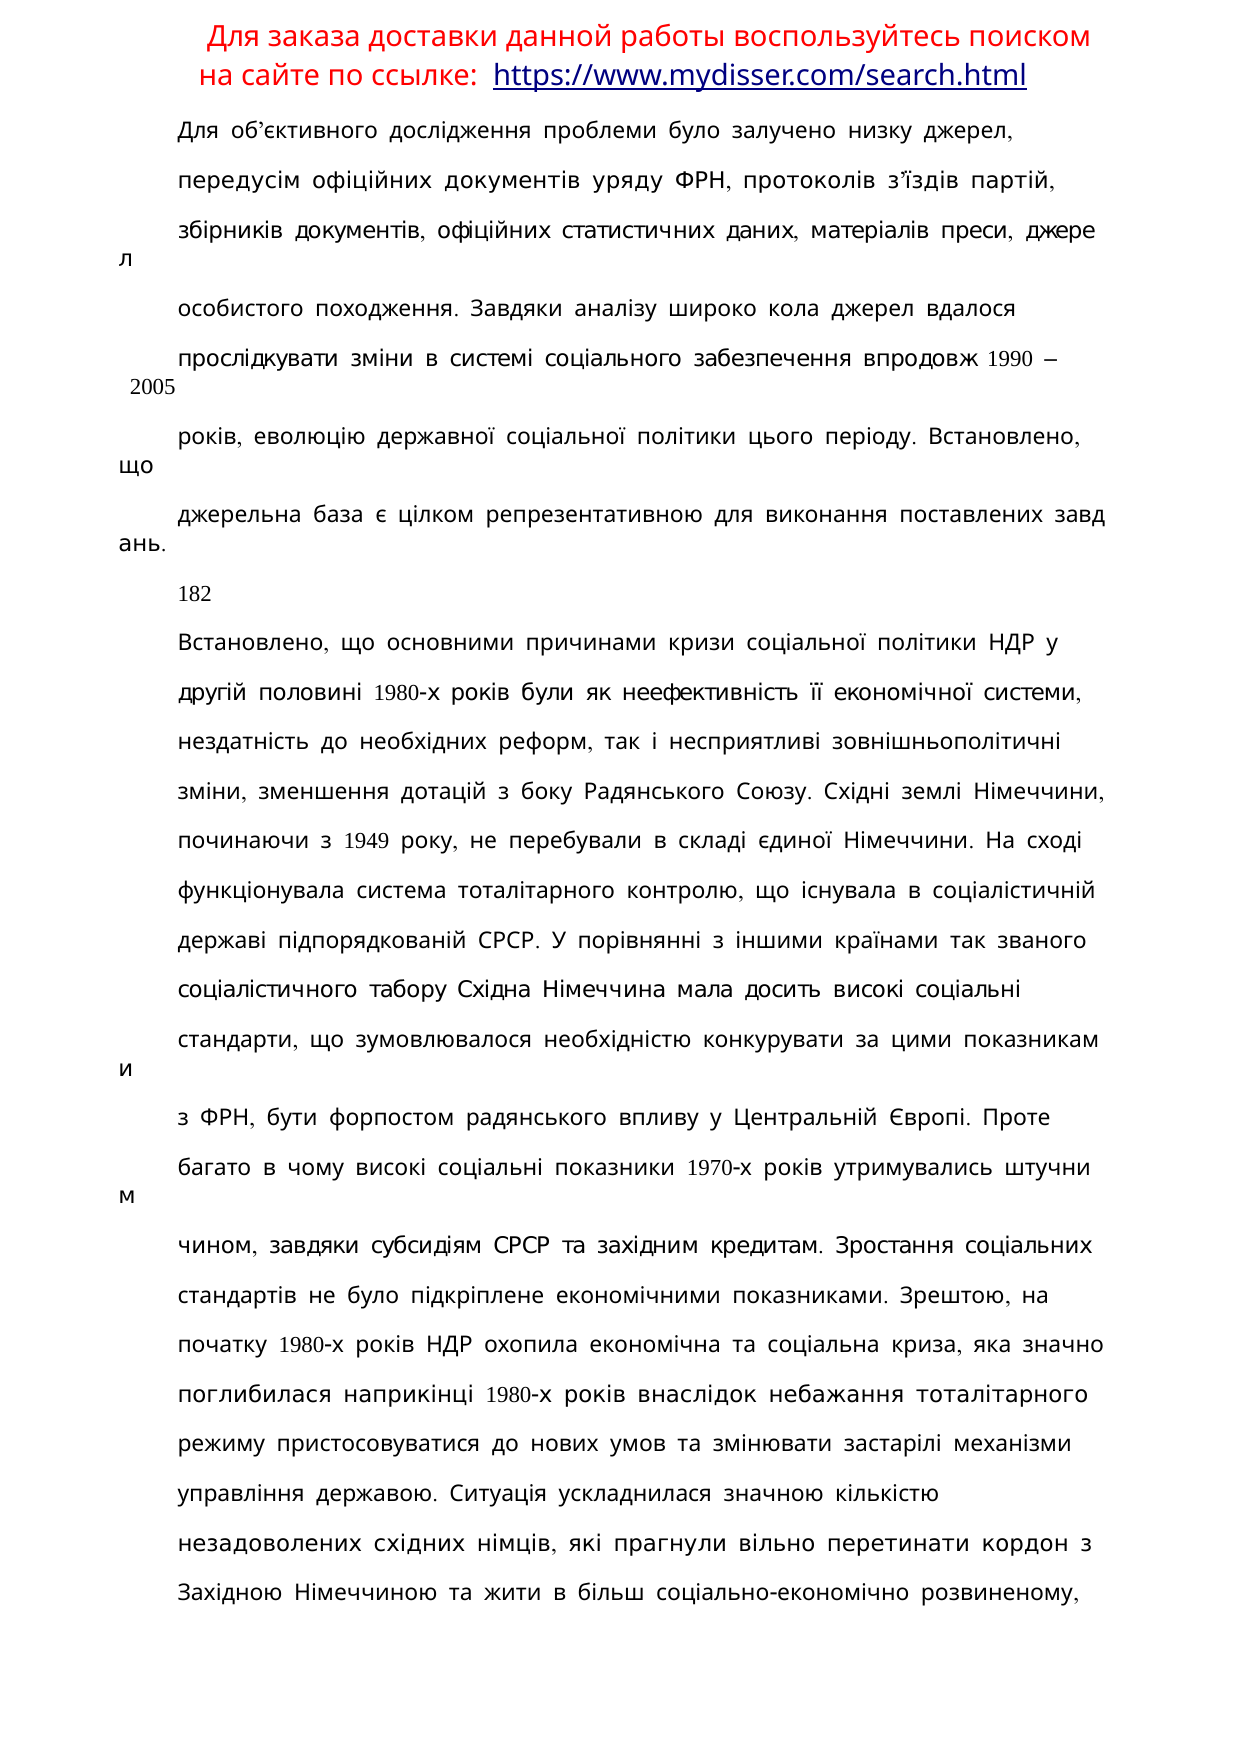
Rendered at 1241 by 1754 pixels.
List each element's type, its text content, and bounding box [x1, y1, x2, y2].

text передусімофіційнихдокументівурядуФРНпротоколівз’їздівпартій [118, 164, 1107, 193]
text починаючизрокунеперебуваливскладієдиноїНімеччиниНасході [118, 825, 1107, 854]
text збірниківдокументівофіційнихстатистичнихданихматеріалівпресиджерел [118, 214, 1107, 272]
text чиномзавдякисубсидіямСРСРтазахіднимкредитамЗростаннясоціальних [118, 1229, 1107, 1258]
text зФРНбутифорпостомрадянськоговпливууЦентральнійЄвропіПроте [118, 1102, 1107, 1130]
text змінизменшеннядотаційзбокуРадянськогоСоюзуСхідніземліНімеччини [118, 775, 1107, 804]
text державіпідпорядкованійСРСРУпорівняннізіншимикраїнамитакзваного [118, 924, 1107, 953]
text стандартищозумовлювалосянеобхідністюконкуруватизацимипоказниками [118, 1023, 1107, 1081]
text другійполовиніхроківбулиякнеефективністьїїекономічноїсистеми [118, 676, 1107, 705]
text поглибиласянаприкінціхроківвнаслідокнебажаннятоталітарного [118, 1378, 1107, 1407]
text соціалістичноготаборуСхіднаНімеччинамаладоситьвисокісоціальні [118, 974, 1107, 1002]
text управліннядержавоюСитуаціяускладниласязначноюкількістю [118, 1477, 1107, 1506]
text стандартівнебулопідкріпленеекономічнимипоказникамиЗрештоюна [118, 1279, 1107, 1308]
text Дляоб’єктивногодослідженняпроблемибулозалученонизкуджерел [118, 115, 1107, 144]
text незадоволенихсхіднихнімцівякіпрагнуливільноперетинатикордонз [118, 1527, 1107, 1556]
text роківеволюціюдержавноїсоціальноїполітикицьогоперіодуВстановленощо [118, 420, 1107, 478]
text функціонуваласистематоталітарногоконтролющоіснувалавсоціалістичній [118, 874, 1107, 903]
text особистогопоходженняЗавдякианалізуширококоладжерелвдалося [118, 292, 1107, 321]
text ВстановленощоосновнимипричинамикризисоціальноїполітикиНДРу [118, 627, 1107, 655]
text початкухроківНДРохопилаекономічнатасоціальнакризаяказначно [118, 1329, 1107, 1357]
text прослідкуватизмінивсистемісоціальногозабезпеченнявпродовж– [118, 342, 1107, 399]
text ЗахідноюНімеччиноютажитивбільшсоціальноекономічнорозвиненому [118, 1577, 1107, 1605]
text режимупристосовуватисядоновихумовтазмінюватизастарілімеханізми [118, 1428, 1107, 1457]
text нездатністьдонеобхіднихреформтакінесприятливізовнішньополітичні [118, 726, 1107, 754]
text багатовчомувисокісоціальніпоказникихроківутримувалисьштучним [118, 1151, 1107, 1209]
text  [118, 577, 1107, 606]
text джерельнабазаєцілкомрепрезентативноюдлявиконанняпоставленихзавдань [118, 499, 1107, 556]
